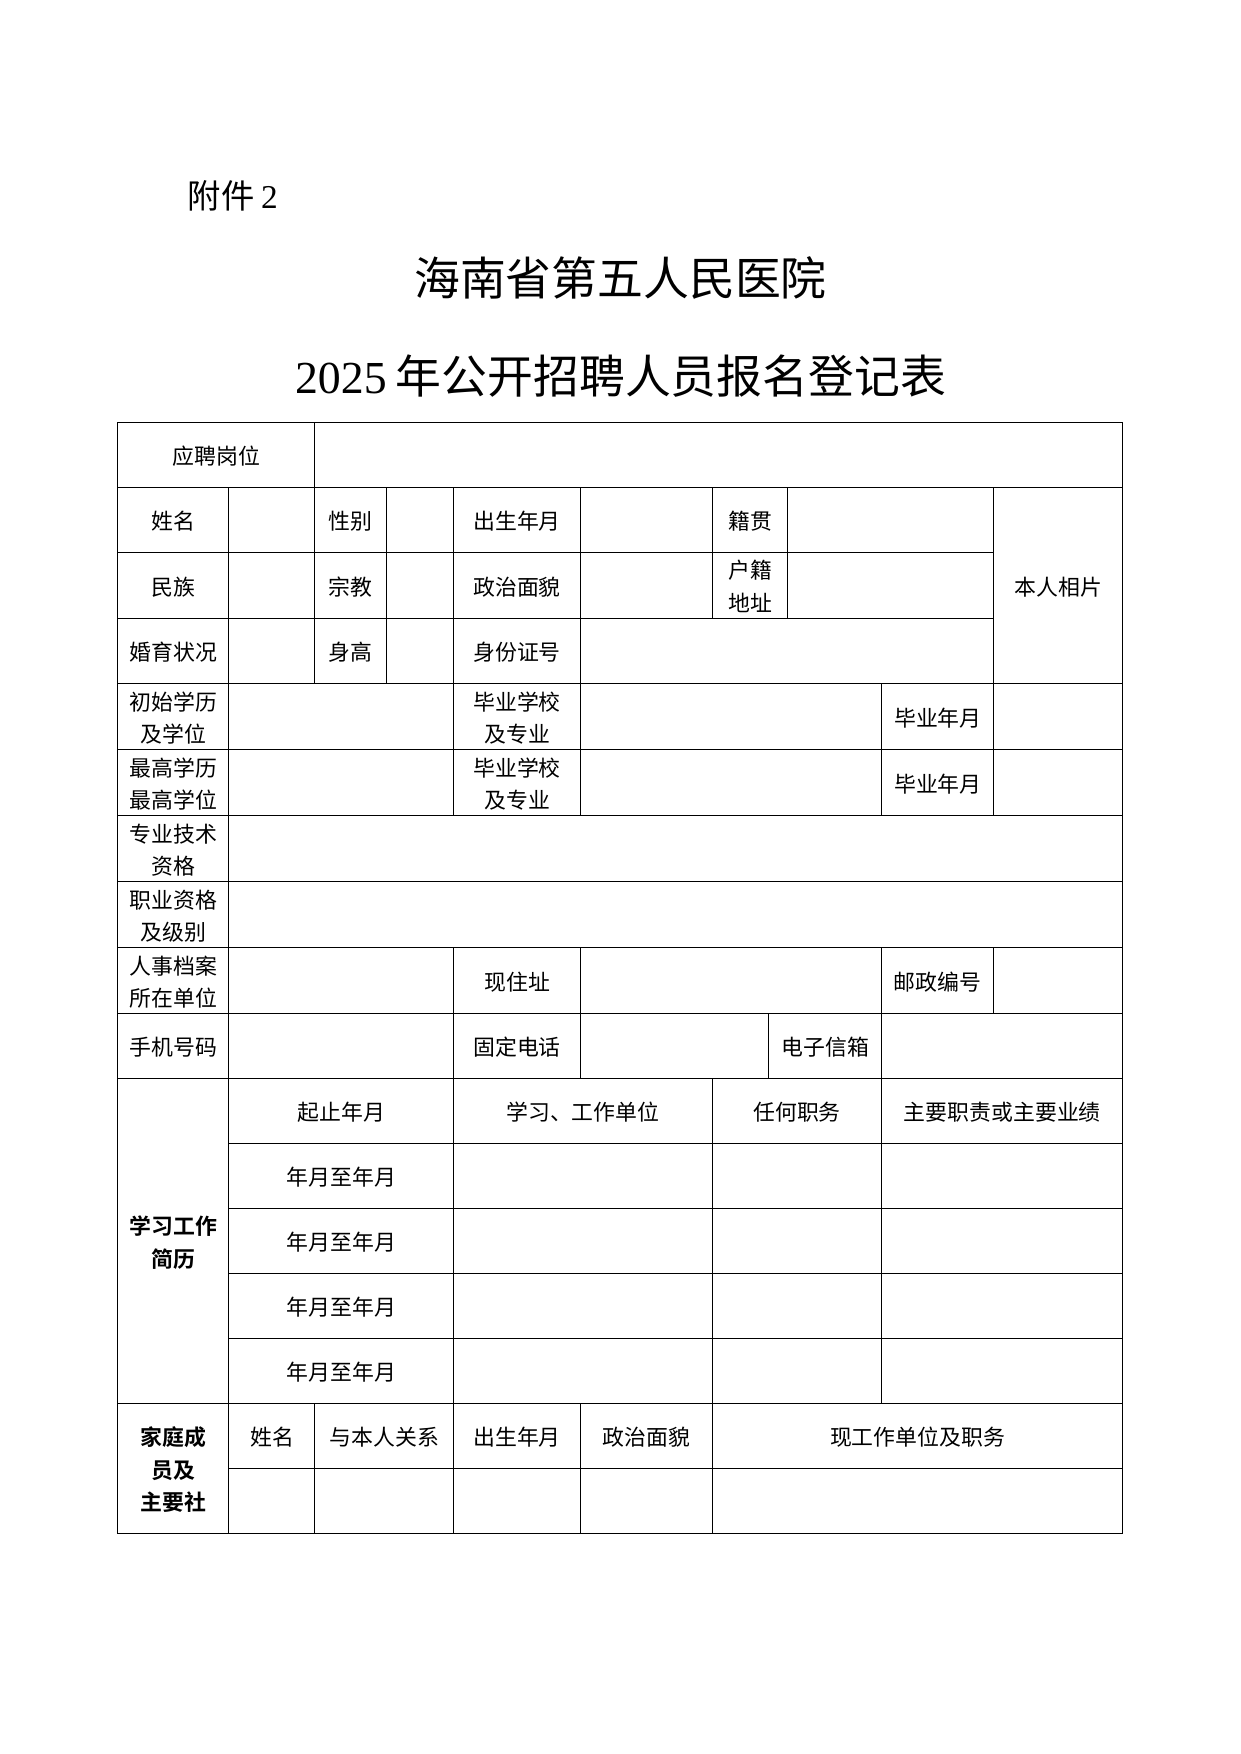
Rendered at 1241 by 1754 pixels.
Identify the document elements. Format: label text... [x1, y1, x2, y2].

table_cell [229, 488, 314, 552]
table_cell [229, 816, 1122, 881]
table_cell [387, 488, 453, 552]
table_cell 年月至年月 [229, 1339, 453, 1403]
table_cell [315, 1469, 453, 1533]
table_cell 政治面貌 [454, 553, 580, 618]
table_header [315, 423, 1122, 487]
table_cell 籍贯 [713, 488, 787, 552]
table_cell 主要职责或主要业绩 [882, 1079, 1122, 1143]
table_cell 婚育状况 [118, 619, 228, 683]
table_cell 最高学历最高学位 [118, 750, 228, 815]
table_cell 学习工作简历 [118, 1079, 228, 1403]
table_cell [713, 1144, 881, 1208]
table_cell [581, 553, 712, 618]
table_cell [713, 1469, 1122, 1533]
table_cell 毕业学校及专业 [454, 750, 580, 815]
table_cell 毕业年月 [882, 750, 993, 815]
table_cell 现住址 [454, 948, 580, 1013]
table_cell [882, 1274, 1122, 1338]
table_cell [882, 1209, 1122, 1273]
table_cell 毕业年月 [882, 684, 993, 749]
table_cell [387, 619, 453, 683]
table_cell [581, 750, 881, 815]
table_cell 姓名 [118, 488, 228, 552]
table_cell [713, 1274, 881, 1338]
table_cell 年月至年月 [229, 1274, 453, 1338]
table_cell 姓名 [229, 1404, 314, 1468]
table_cell [229, 619, 314, 683]
table_cell [229, 1469, 314, 1533]
table_cell [229, 1014, 453, 1078]
table_cell [229, 882, 1122, 947]
table_cell 固定电话 [454, 1014, 580, 1078]
table_cell [882, 1014, 1122, 1078]
table_cell [454, 1339, 712, 1403]
table_cell [229, 948, 453, 1013]
table_cell [882, 1144, 1122, 1208]
table_cell 民族 [118, 553, 228, 618]
table_header 应聘岗位 [118, 423, 314, 487]
table_cell 出生年月 [454, 1404, 580, 1468]
table_cell 家庭成员及 主要社会关系 [118, 1404, 228, 1533]
table_cell [994, 948, 1122, 1013]
table_cell 与本人关系 [315, 1404, 453, 1468]
table_cell [229, 750, 453, 815]
table_cell 专业技术资格 [118, 816, 228, 881]
table_cell 出生年月 [454, 488, 580, 552]
table_cell [454, 1274, 712, 1338]
table_cell 电子信箱 [769, 1014, 881, 1078]
table_cell 本人相片 [994, 488, 1122, 683]
table_cell [581, 1469, 712, 1533]
table_cell 人事档案所在单位 [118, 948, 228, 1013]
table_cell 年月至年月 [229, 1209, 453, 1273]
table_cell 现工作单位及职务 [713, 1404, 1122, 1468]
table_cell 邮政编号 [882, 948, 993, 1013]
table_cell [788, 488, 993, 552]
table_cell 年月至年月 [229, 1144, 453, 1208]
table_cell [994, 684, 1122, 749]
table_cell 毕业学校及专业 [454, 684, 580, 749]
table_cell 学习、工作单位 [454, 1079, 712, 1143]
text 2025年公开招聘人员报名登记表 [187, 324, 1053, 422]
table_cell 政治面貌 [581, 1404, 712, 1468]
table_cell [454, 1144, 712, 1208]
table_cell 身份证号 [454, 619, 580, 683]
table_cell 任何职务 [713, 1079, 881, 1143]
table_cell 户籍 地址 [713, 553, 787, 618]
table_cell [581, 488, 712, 552]
table_cell [581, 684, 881, 749]
table_cell [713, 1209, 881, 1273]
table_cell [882, 1339, 1122, 1403]
table_cell 宗教 [315, 553, 386, 618]
table_cell [454, 1209, 712, 1273]
table_cell [387, 553, 453, 618]
table_cell [581, 619, 993, 683]
text 海南省第五人民医院 [187, 227, 1053, 324]
table_cell 身高 [315, 619, 386, 683]
table_cell 起止年月 [229, 1079, 453, 1143]
table_cell [581, 948, 881, 1013]
table_cell [994, 750, 1122, 815]
table_cell [788, 553, 993, 618]
table_cell [229, 684, 453, 749]
table_cell [713, 1339, 881, 1403]
table_cell 手机号码 [118, 1014, 228, 1078]
table_cell [454, 1469, 580, 1533]
table_cell 职业资格及级别 [118, 882, 228, 947]
table_cell 初始学历及学位 [118, 684, 228, 749]
table_cell [229, 553, 314, 618]
table_cell [581, 1014, 768, 1078]
table_cell 性别 [315, 488, 386, 552]
text 附件2 [187, 162, 1053, 227]
